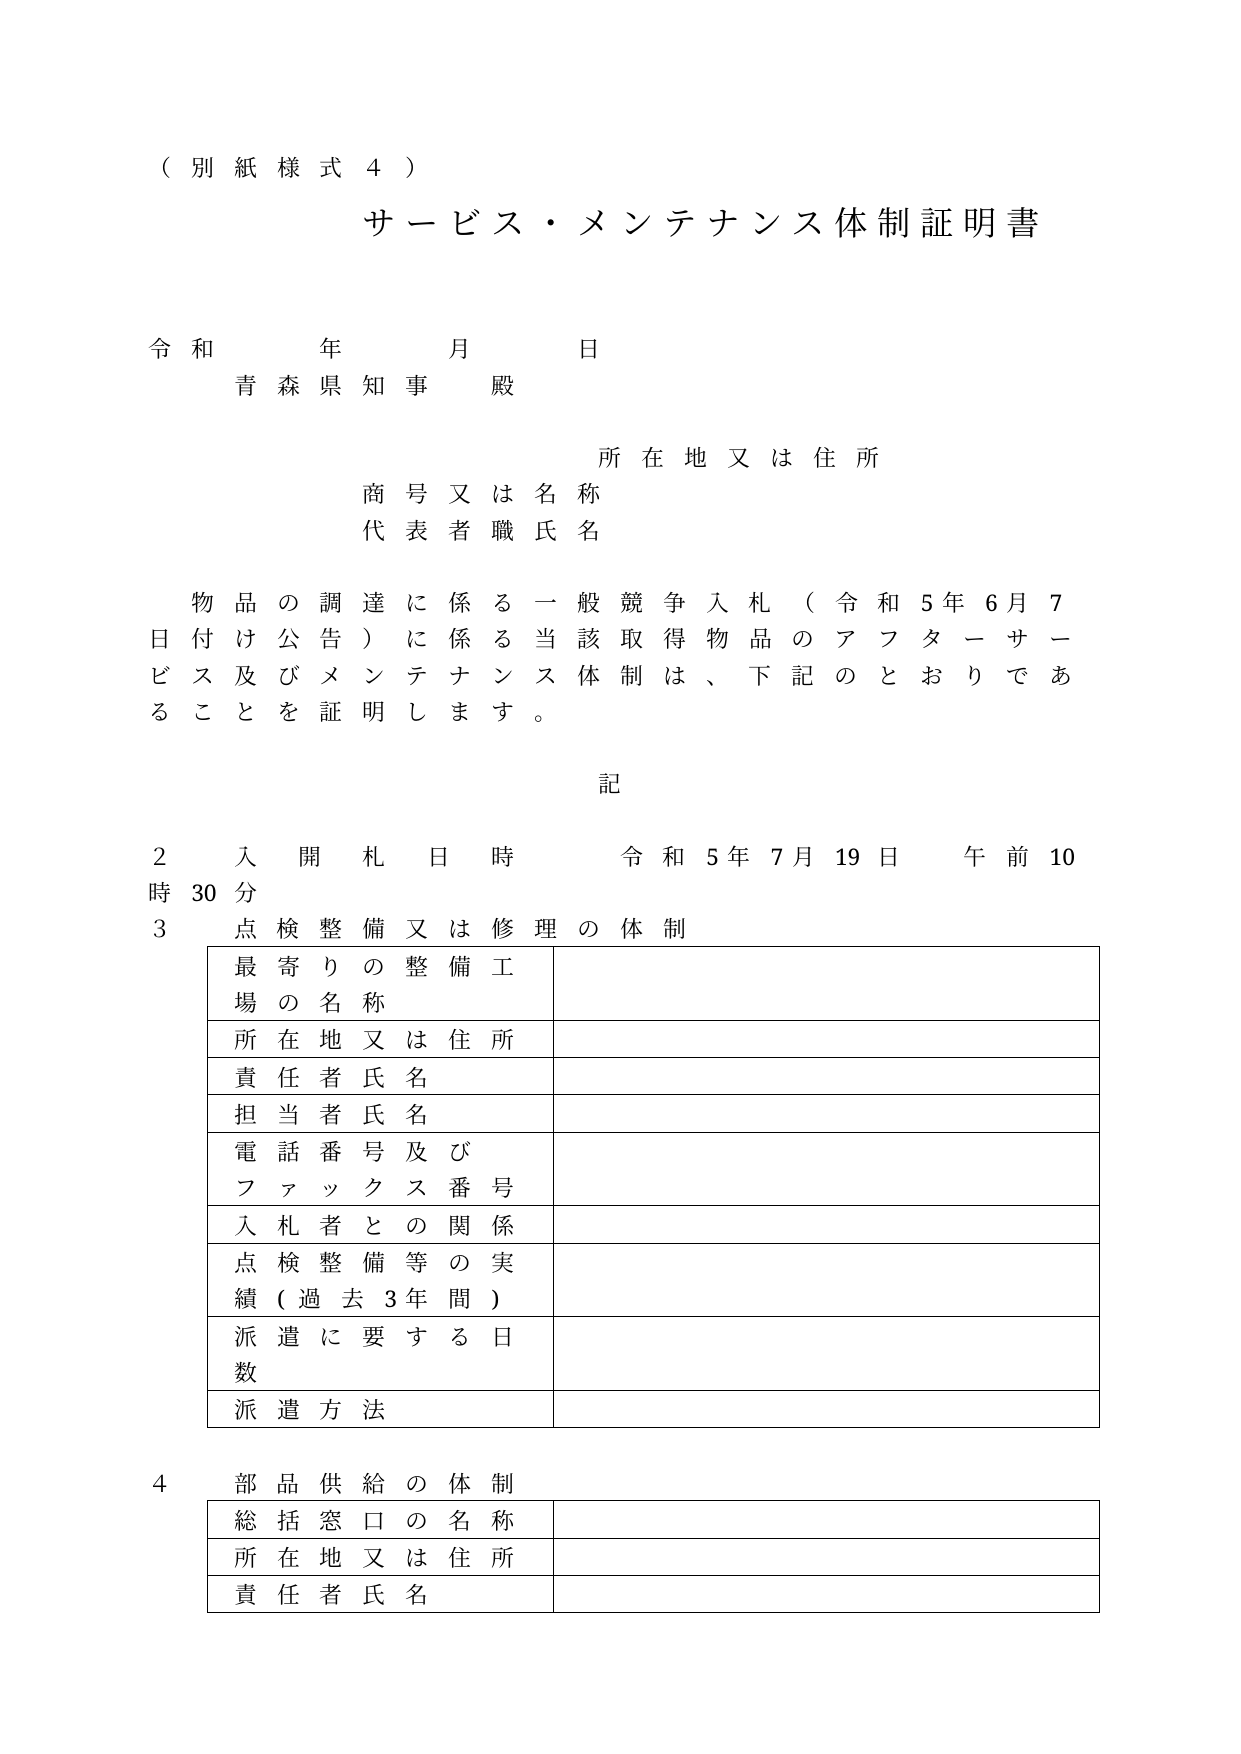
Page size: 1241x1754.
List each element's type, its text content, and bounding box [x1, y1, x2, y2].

table_cell 入札者との関係 [208, 1206, 553, 1242]
table_cell [554, 1576, 1099, 1612]
text 青森県知事 殿 [148, 366, 1092, 402]
table_cell [554, 1317, 1099, 1389]
text 記 [148, 765, 1092, 801]
text サービス・メンテナンス体制証明書 [148, 185, 1092, 257]
text 所在地又は住所 [148, 439, 1092, 475]
text ２ 入 開 札 日 時 令和5年7月19日 午前10時30分 [148, 837, 1092, 910]
table_cell 責任者氏名 [208, 1058, 553, 1094]
text 代表者職氏名 [148, 511, 1092, 547]
table_cell [554, 1021, 1099, 1057]
text （別紙様式４） [148, 149, 1092, 185]
table_cell [554, 1206, 1099, 1242]
table_header [554, 1501, 1099, 1538]
text 令和 年 月 日 [148, 294, 1092, 366]
table_cell 派遣に要する日数 [208, 1317, 553, 1389]
table_cell 所在地又は住所 [208, 1021, 553, 1057]
table_cell [554, 1095, 1099, 1132]
text 物品の調達に係る一般競争入札（令和5年6月7日付け公告）に係る当該取得物品のアフターサービス及びメンテナンス体制は、下記のとおりであることを証明します。 [148, 584, 1092, 729]
table_header 総括窓口の名称 [208, 1501, 553, 1538]
text ３ 点検整備又は修理の体制 [148, 910, 1092, 946]
table_cell [554, 1133, 1099, 1205]
table_cell 派遣方法 [208, 1391, 553, 1427]
text 商号又は名称 [148, 475, 1092, 511]
text ４ 部品供給の体制 [148, 1464, 1092, 1500]
table_header 最寄りの整備工場の名称 [208, 947, 553, 1020]
table_header [554, 947, 1099, 1020]
table_cell [554, 1391, 1099, 1427]
table_cell [554, 1244, 1099, 1316]
table_cell 電話番号及びファックス番号 [208, 1133, 553, 1205]
table_cell 担当者氏名 [208, 1095, 553, 1132]
table_cell [554, 1058, 1099, 1094]
table_cell 責任者氏名 [208, 1576, 553, 1612]
table_cell 所在地又は住所 [208, 1539, 553, 1575]
table_cell 点検整備等の実績(過去3年間) [208, 1244, 553, 1316]
table_cell [554, 1539, 1099, 1575]
